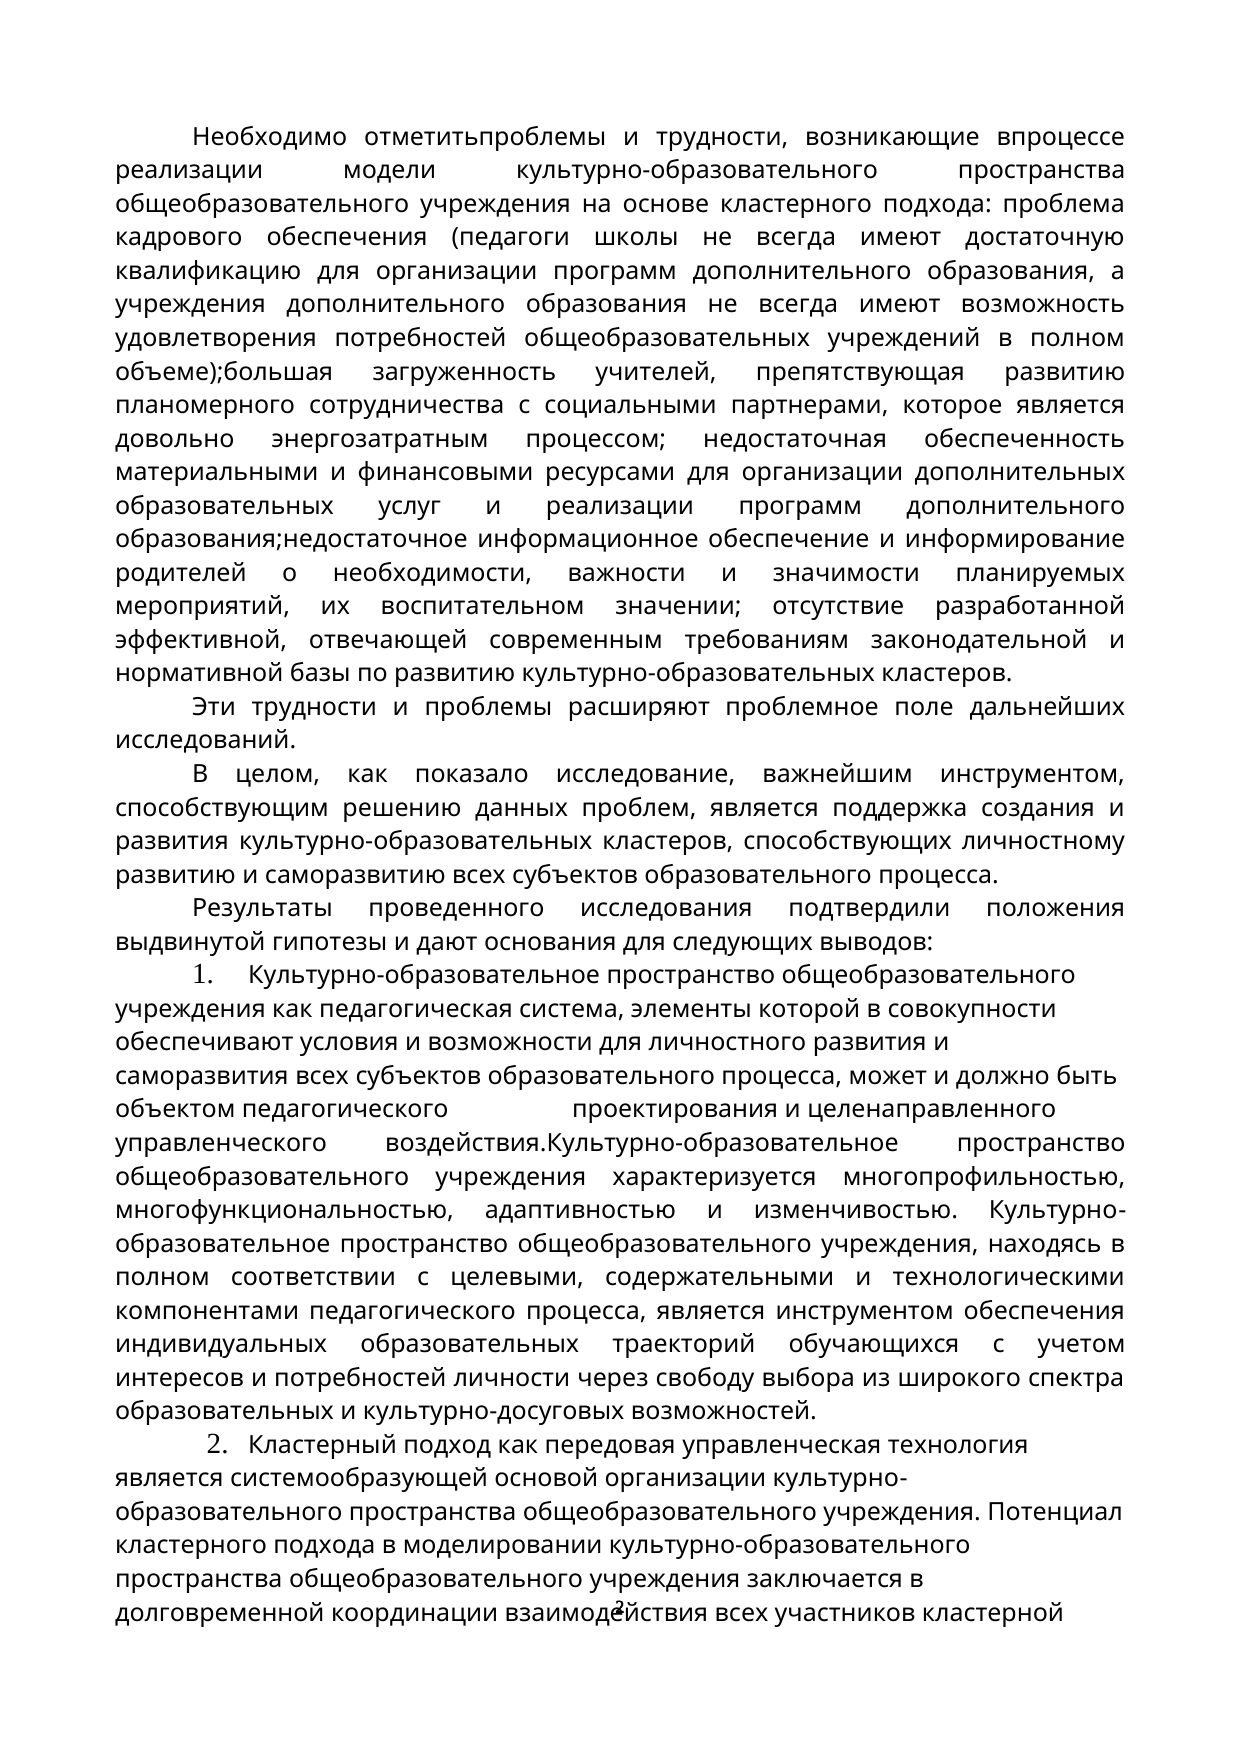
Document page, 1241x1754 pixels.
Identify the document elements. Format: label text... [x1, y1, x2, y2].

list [115, 1427, 1126, 1628]
text Эти трудности и проблемы расширяют проблемное поле дальнейших исследований. [115, 689, 1126, 756]
text управленческого воздействия.Культурно-образовательное пространство общеобразовательного учреждения характеризуется многопрофильностью, многофункциональностью, адаптивностью и изменчивостью. Культурнообразовательное пространство общеобразовательного учреждения, находясь в полном соответствии с целевыми, содержательными и технологическими компонентами педагогического процесса, является инструментом обеспечения индивидуальных образовательных траекторий обучающихся с учетом интересов и потребностей личности через свободу выбора из широкого спектра образовательных и культурно-досуговых возможностей. [115, 1125, 1126, 1427]
text В целом, как показало исследование, важнейшим инструментом, способствующим решению данных проблем, является поддержка создания и развития культурно-образовательных кластеров, способствующих личностному развитию и саморазвитию всех субъектов образовательного процесса. [115, 756, 1126, 890]
text Необходимо отметитьпроблемы и трудности, возникающие впроцессе реализации модели культурно-образовательного пространства общеобразовательного учреждения на основе кластерного подхода: проблема кадрового обеспечения (педагоги школы не всегда имеют достаточную квалификацию для организации программ дополнительного образования, а учреждения дополнительного образования не всегда имеют возможность удовлетворения потребностей общеобразовательных учреждений в полном объеме);большая загруженность учителей, препятствующая развитию планомерного сотрудничества с социальными партнерами, которое является довольно энергозатратным процессом; недостаточная обеспеченность материальными и финансовыми ресурсами для организации дополнительных образовательных услуг и реализации программ дополнительного образования;недостаточное информационное обеспечение и информирование родителей о необходимости, важности и значимости планируемых мероприятий, их воспитательном значении; отсутствие разработанной эффективной, отвечающей современным требованиям законодательной и нормативной базы по развитию культурно-образовательных кластеров. [115, 118, 1126, 689]
text Результаты проведенного исследования подтвердили положения выдвинутой гипотезы и дают основания для следующих выводов: [115, 890, 1126, 957]
list Культурно-образовательное пространство общеобразовательного учреждения как педагогическая система, элементы которой в совокупности обеспечивают условия и возможности для личностного развития и саморазвития всех субъектов образовательного процесса, может и должно быть объектом педагогического проектирования и целенаправленного [115, 957, 1126, 1125]
